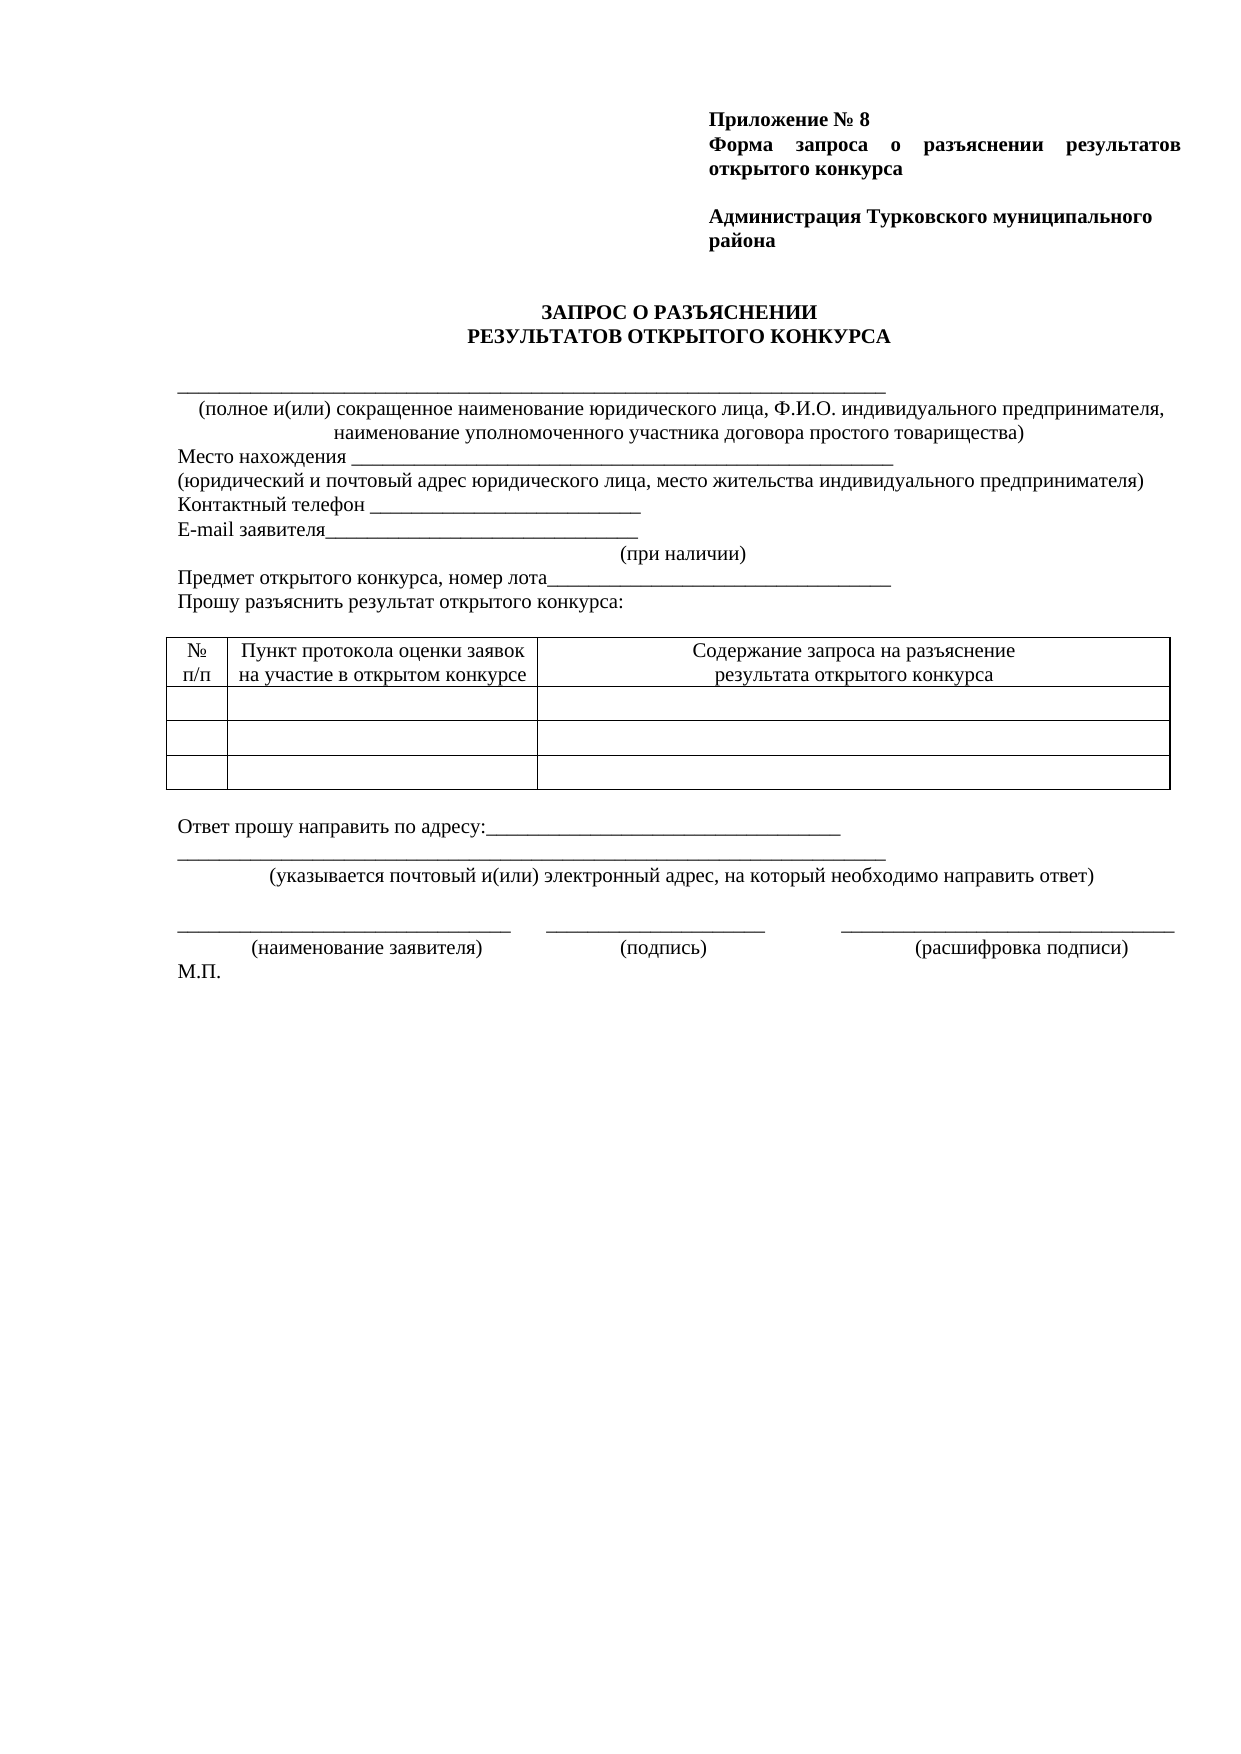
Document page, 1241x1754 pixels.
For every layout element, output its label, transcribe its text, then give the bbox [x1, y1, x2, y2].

text РЕЗУЛЬТАТОВ ОТКРЫТОГО КОНКУРСА [177, 324, 1181, 348]
text (юридический и почтовый адрес юридического лица, место жительства индивидуального предпринимателя) [177, 468, 1181, 492]
text Администрация Турковского муниципального района [709, 204, 1181, 252]
text М.П. [177, 959, 1181, 983]
text Прошу разъяснить результат открытого конкурса: [177, 589, 1181, 613]
text ЗАПРОС О РАЗЪЯСНЕНИИ [177, 300, 1181, 324]
text ________________________________ _____________________ ________________________________ [177, 911, 1181, 935]
text Контактный телефон __________________________ [177, 492, 1181, 516]
table_cell [167, 756, 227, 789]
text Место нахождения ____________________________________________________ [177, 444, 1181, 468]
table_cell [538, 721, 1169, 755]
text ____________________________________________________________________ [177, 838, 1181, 863]
table_cell [167, 721, 227, 755]
text E-mail заявителя______________________________ [177, 516, 1181, 541]
text Приложение № 8 [709, 107, 1181, 131]
table_cell [538, 756, 1169, 789]
table_header № п/п [167, 638, 227, 686]
table_cell [228, 721, 537, 755]
text (при наличии) [177, 541, 1181, 564]
table_cell [228, 756, 537, 789]
table_header Пункт протокола оценки заявок на участие в открытом конкурсе [228, 638, 537, 686]
table_cell [538, 687, 1169, 720]
text ____________________________________________________________________ [177, 372, 1181, 396]
table_header Содержание запроса на разъяснение результата открытого конкурса [538, 638, 1169, 686]
text (указывается почтовый и(или) электронный адрес, на который необходимо направить ответ) [177, 863, 1181, 887]
table_cell [228, 687, 537, 720]
text (полное и(или) сокращенное наименование юридического лица, Ф.И.О. индивидуального предпринимателя, наименование уполномоченного участника договора простого товарищества) [177, 396, 1181, 444]
text Предмет открытого конкурса, номер лота_________________________________ [177, 564, 1181, 589]
text Форма запроса о разъяснении результатов открытого конкурса [709, 131, 1181, 179]
text (наименование заявителя) (подпись) (расшифровка подписи) [177, 935, 1181, 959]
table_cell [167, 687, 227, 720]
text Ответ прошу направить по адресу:__________________________________ [177, 814, 1181, 838]
